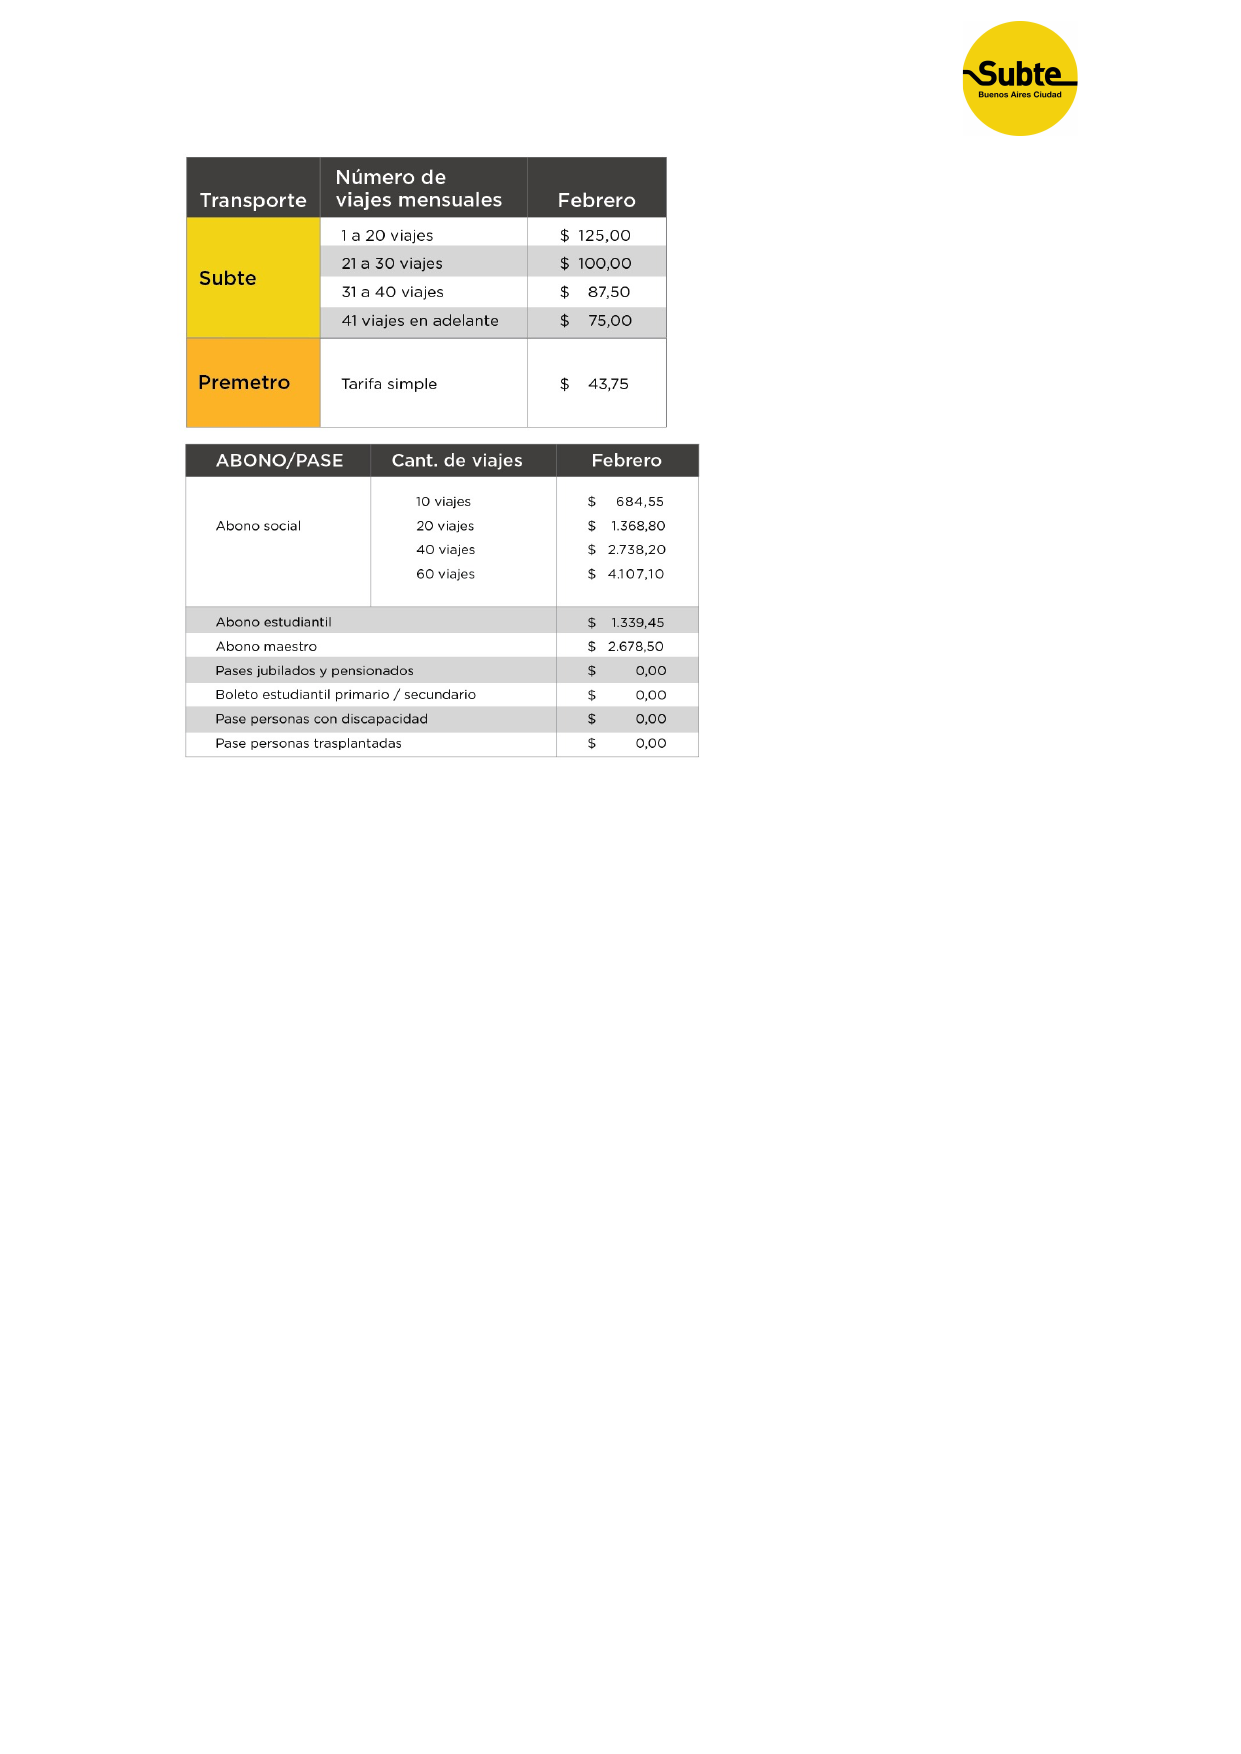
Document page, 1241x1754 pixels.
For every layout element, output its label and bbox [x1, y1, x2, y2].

picture [177, 147, 709, 766]
picture [962, 21, 1078, 136]
